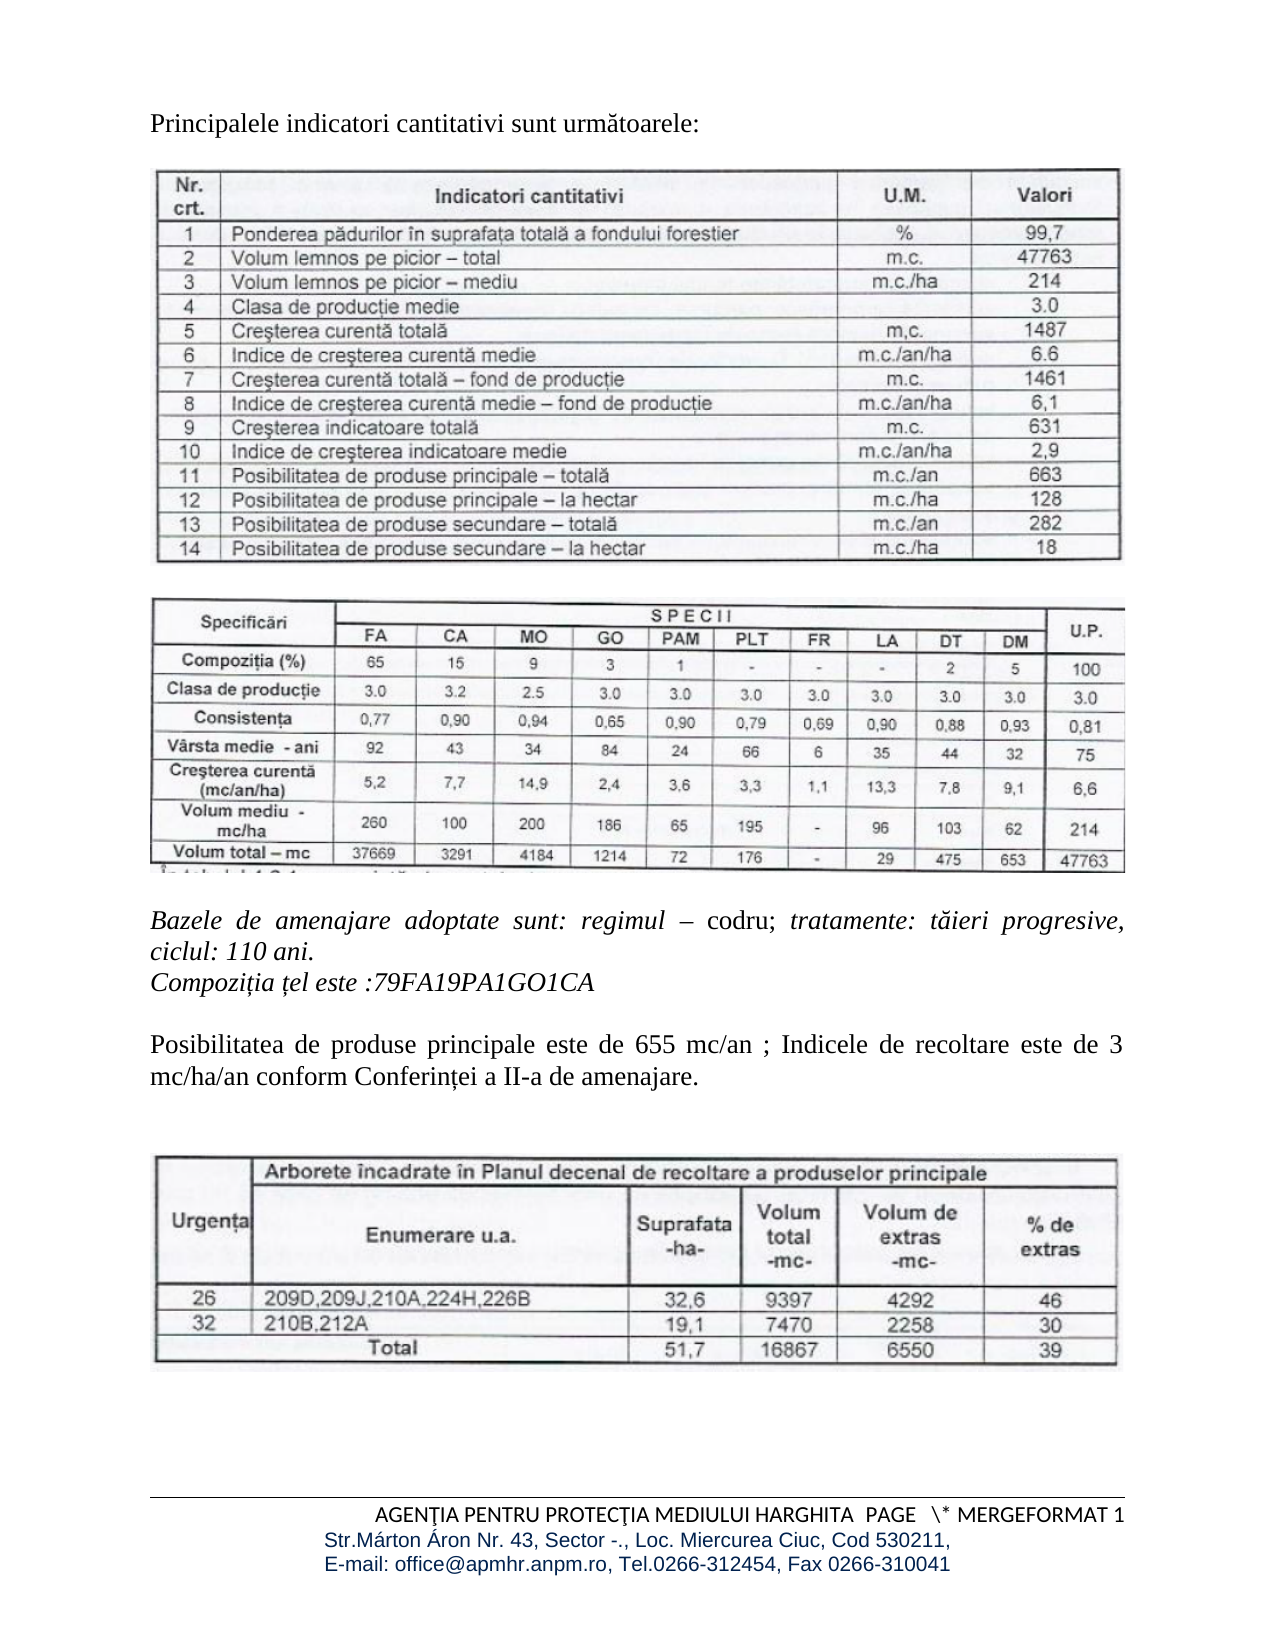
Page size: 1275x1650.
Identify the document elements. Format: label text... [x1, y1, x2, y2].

text Posibilitatea de produse principale este de 655 mc/an ; Indicele de recoltare este de 3 mc/ha/an conform Conferinței a II-a de amenajare. [150, 1028, 1125, 1091]
text Principalele indicatori cantitativi sunt următoarele: [150, 107, 1125, 138]
picture [150, 168, 1125, 566]
picture [150, 597, 1125, 873]
text Bazele de amenajare adoptate sunt: regimul – codru; tratamente: tăieri progresive, ciclul: 110 ani. [150, 904, 1125, 966]
picture [150, 1153, 1124, 1372]
text Compoziția țel este :79FA19PA1GO1CA [150, 966, 1125, 997]
